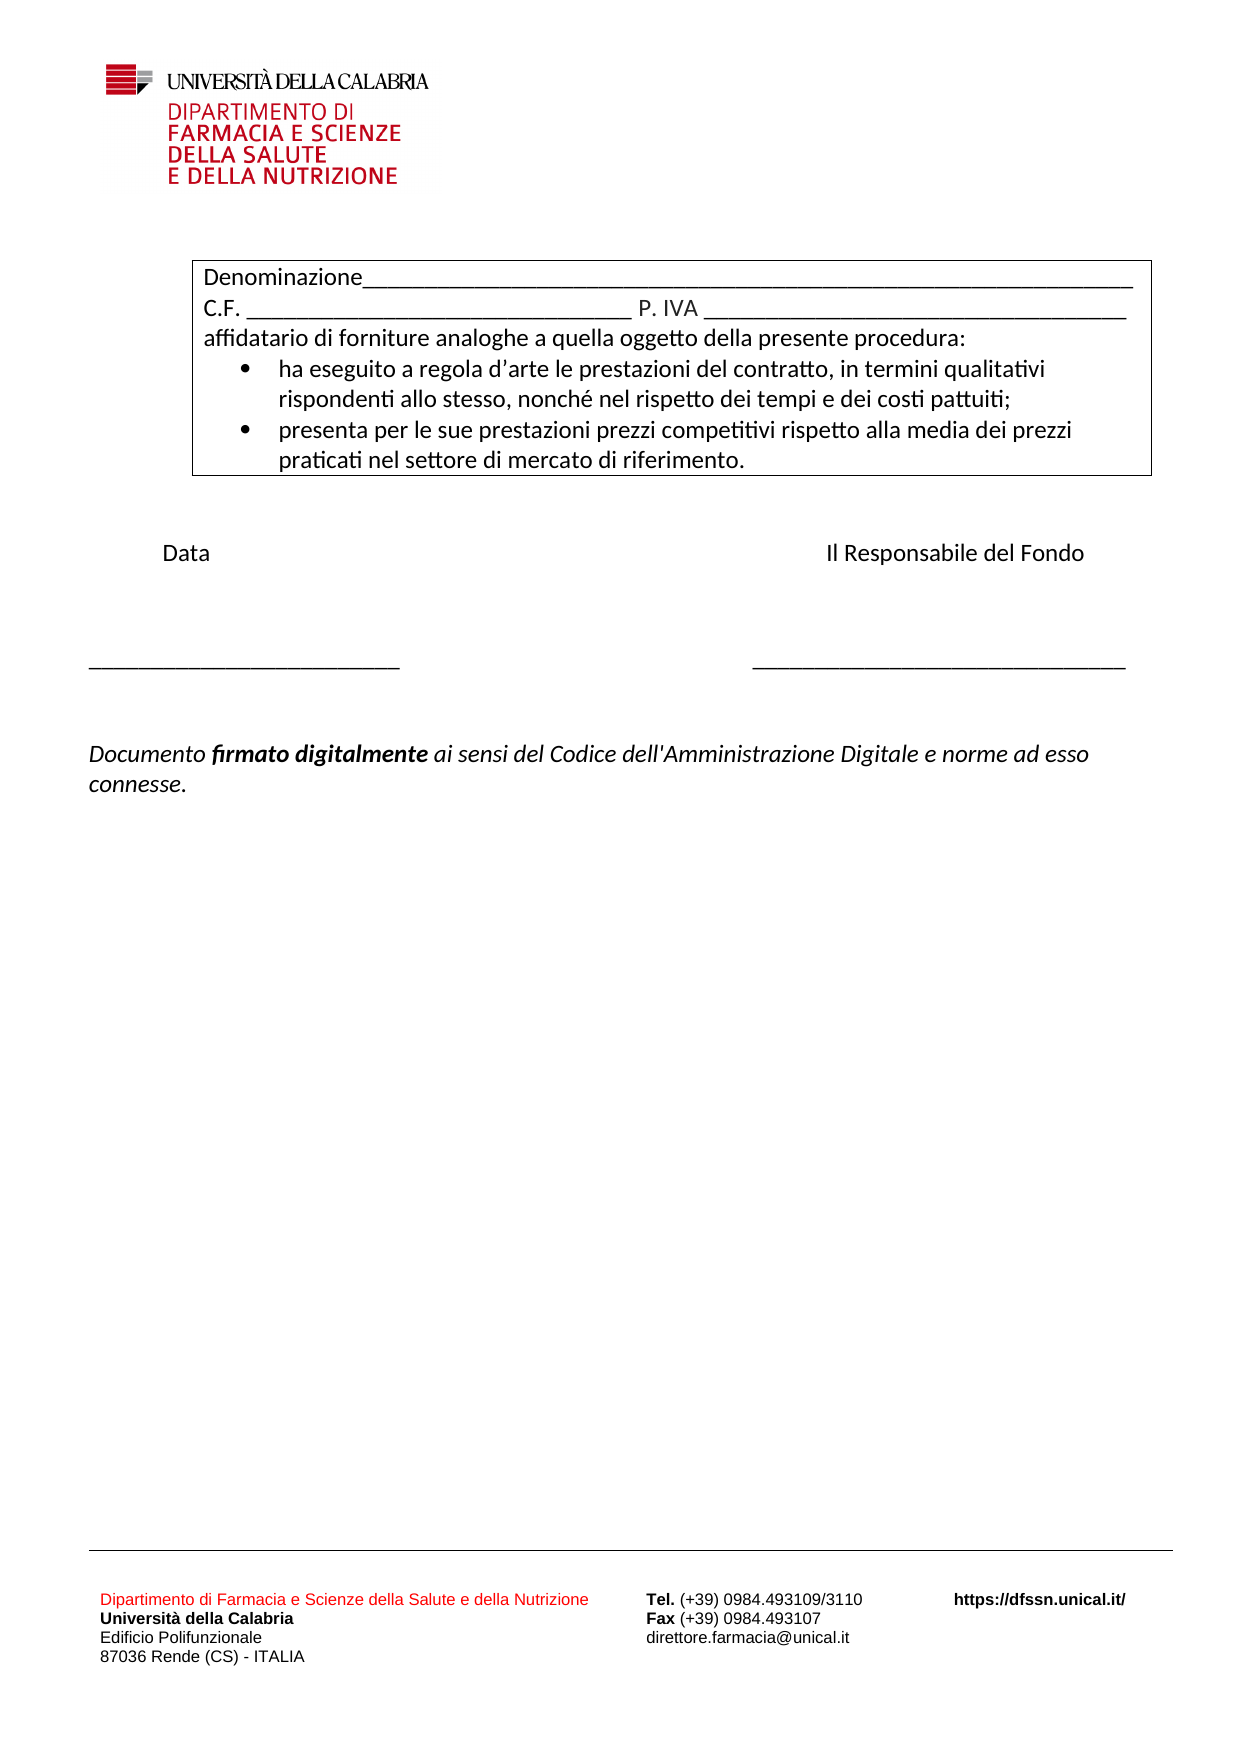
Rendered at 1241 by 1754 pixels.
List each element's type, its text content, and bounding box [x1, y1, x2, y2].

picture [100, 59, 443, 194]
text Documento firmato digitalmente ai sensi del Codice dell'Amministrazione Digitale e norme ad esso connesse. [89, 738, 1152, 799]
text Data Il Responsabile del Fondo [89, 537, 1152, 568]
text _________________________ ______________________________ [89, 642, 1152, 673]
